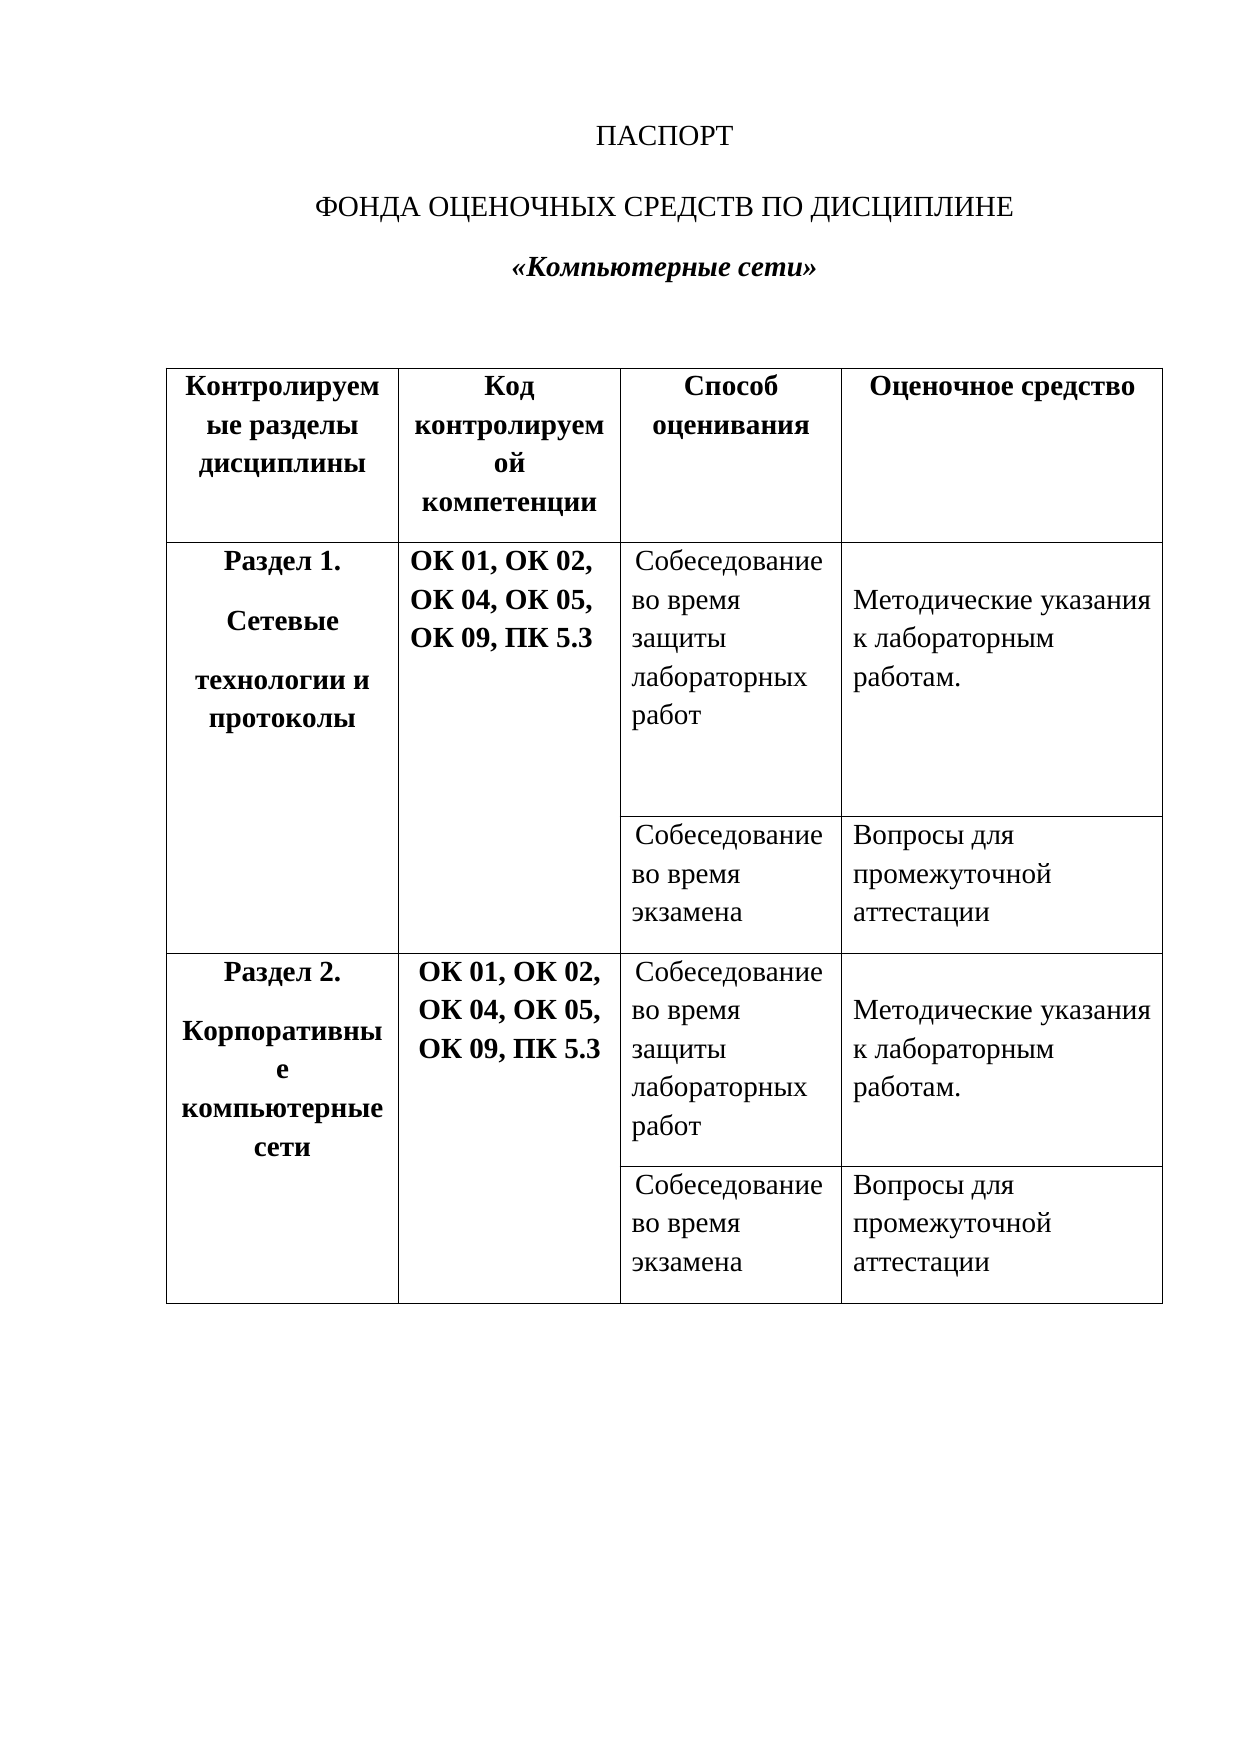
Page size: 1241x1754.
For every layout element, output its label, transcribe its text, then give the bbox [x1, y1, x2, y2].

table_header Код контролируемой компетенции [399, 369, 620, 542]
table_cell Методические указания к лабораторным работам. [842, 954, 1162, 1166]
text ФОНДА ОЦЕНОЧНЫХ СРЕДСТВ ПО ДИСЦИПЛИНЕ [177, 189, 1152, 223]
table_cell ОК 01, ОК 02, ОК 04, ОК 05, ОК 09, ПК 5.3 [399, 954, 620, 1302]
text «Компьютерные сети» [177, 249, 1152, 282]
table_cell Собеседование во время экзамена [621, 1167, 841, 1302]
table_cell Собеседование во время защиты лабораторных работ [621, 954, 841, 1166]
table_cell Раздел 1. Сетевые технологии и протоколы [167, 543, 398, 953]
table_cell Собеседование во время экзамена [621, 817, 841, 953]
table_header Способ оценивания [621, 369, 841, 542]
table_header Контролируемые разделы дисциплины [167, 369, 398, 542]
table_cell Собеседование во время защиты лабораторных работ [621, 543, 841, 816]
table_header Оценочное средство [842, 369, 1162, 542]
text ПАСПОРТ [177, 118, 1152, 152]
table_cell Методические указания к лабораторным работам. [842, 543, 1162, 816]
table_cell Раздел 2. Корпоративные компьютерные сети [167, 954, 398, 1302]
table_cell Вопросы для промежуточной аттестации [842, 1167, 1162, 1302]
table_cell Вопросы для промежуточной аттестации [842, 817, 1162, 953]
table_cell ОК 01, ОК 02, ОК 04, ОК 05, ОК 09, ПК 5.3 [399, 543, 620, 953]
